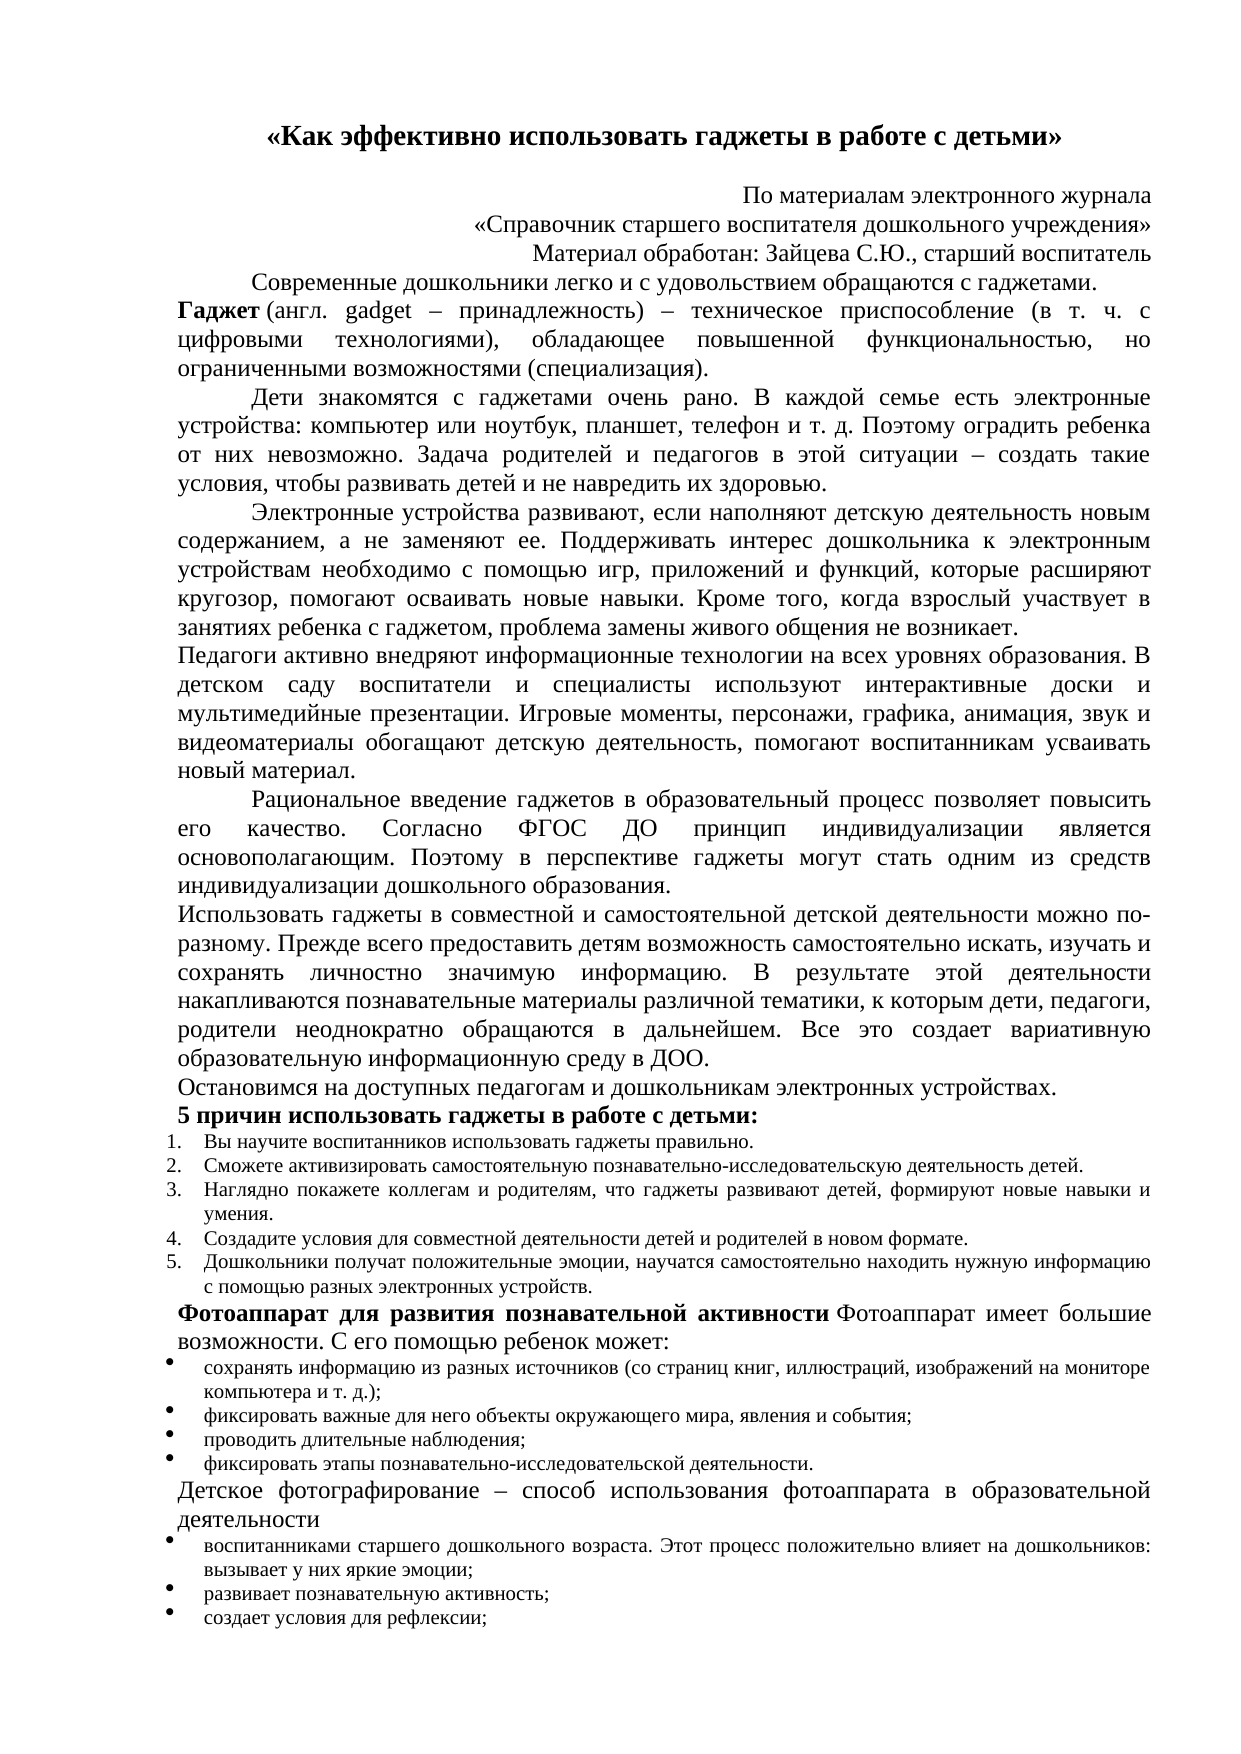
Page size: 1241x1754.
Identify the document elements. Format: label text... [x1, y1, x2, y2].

text Фотоаппарат для развития познавательной активности Фотоаппарат имеет большие возможности. С его помощью ребенок может: [177, 1298, 1152, 1355]
text Современные дошкольники легко и с удовольствием обращаются с гаджетами. [177, 267, 1152, 295]
text По материалам электронного журнала [177, 180, 1152, 209]
list проводить длительные наблюдения; [166, 1427, 1152, 1451]
text Гаджет (англ. gadget – принадлежность) – техническое приспособление (в т. ч. с цифровыми технологиями), обладающее повышенной функциональностью, но ограниченными возможностями (специализация). [177, 295, 1152, 382]
list создает условия для рефлексии; [166, 1605, 1152, 1629]
list Дошкольники получат положительные эмоции, научатся самостоятельно находить нужную информацию с помощью разных электронных устройств. [166, 1249, 1152, 1298]
list развивает познавательную активность; [166, 1581, 1152, 1605]
list Создадите условия для совместной деятельности детей и родителей в новом формате. [166, 1225, 1152, 1249]
text 5 причин использовать гаджеты в работе с детьми: [177, 1100, 1152, 1129]
list воспитанниками старшего дошкольного возраста. Этот процесс положительно влияет на дошкольников: вызывает у них яркие эмоции; [166, 1533, 1152, 1581]
text Рациональное введение гаджетов в образовательный процесс позволяет повысить его качество. Согласно ФГОС ДО принцип индивидуализации является основополагающим. Поэтому в перспективе гаджеты могут стать одним из средств индивидуализации дошкольного образования. [177, 784, 1152, 899]
list сохранять информацию из разных источников (со страниц книг, иллюстраций, изображений на мониторе компьютера и т. д.); [166, 1355, 1152, 1403]
list Наглядно покажете коллегам и родителям, что гаджеты развивают детей, формируют новые навыки и умения. [166, 1177, 1152, 1225]
list фиксировать этапы познавательно-исследовательской деятельности. [166, 1451, 1152, 1475]
text Остановимся на доступных педагогам и дошкольникам электронных устройствах. [177, 1072, 1152, 1100]
list фиксировать важные для него объекты окружающего мира, явления и события; [166, 1403, 1152, 1427]
text Использовать гаджеты в совместной и самостоятельной детской деятельности можно по-разному. Прежде всего предоставить детям возможность самостоятельно искать, изучать и сохранять личностно значимую информацию. В результате этой деятельности накапливаются познавательные материалы различной тематики, к которым дети, педагоги, родители неоднократно обращаются в дальнейшем. Все это создает вариативную образовательную информационную среду в ДОО. [177, 899, 1152, 1072]
text Педагоги активно внедряют информационные технологии на всех уровнях образования. В детском саду воспитатели и специалисты используют интерактивные доски и мультимедийные презентации. Игровые моменты, персонажи, графика, анимация, звук и видеоматериалы обогащают детскую деятельность, помогают воспитанникам усваивать новый материал. [177, 640, 1152, 784]
text «Справочник старшего воспитателя дошкольного учреждения» [177, 209, 1152, 238]
text Электронные устройства развивают, если наполняют детскую деятельность новым содержанием, а не заменяют ее. Поддерживать интерес дошкольника к электронным устройствам необходимо с помощью игр, приложений и функций, которые расширяют кругозор, помогают осваивать новые навыки. Кроме того, когда взрослый участвует в занятиях ребенка с гаджетом, проблема замены живого общения не возникает. [177, 497, 1152, 640]
list Сможете активизировать самостоятельную познавательно-исследовательскую деятельность детей. [166, 1153, 1152, 1177]
text Детское фотографирование – способ использования фотоаппарата в образовательной деятельности [177, 1475, 1152, 1533]
list Вы научите воспитанников использовать гаджеты правильно. [166, 1129, 1152, 1153]
text Материал обработан: Зайцева С.Ю., старший воспитатель [177, 238, 1152, 267]
text Дети знакомятся с гаджетами очень рано. В каждой семье есть электронные устройства: компьютер или ноутбук, планшет, телефон и т. д. Поэтому оградить ребенка от них невозможно. Задача родителей и педагогов в этой ситуации – создать такие условия, чтобы развивать детей и не навредить их здоровью. [177, 382, 1152, 497]
text «Как эффективно использовать гаджеты в работе с детьми» [177, 118, 1152, 152]
